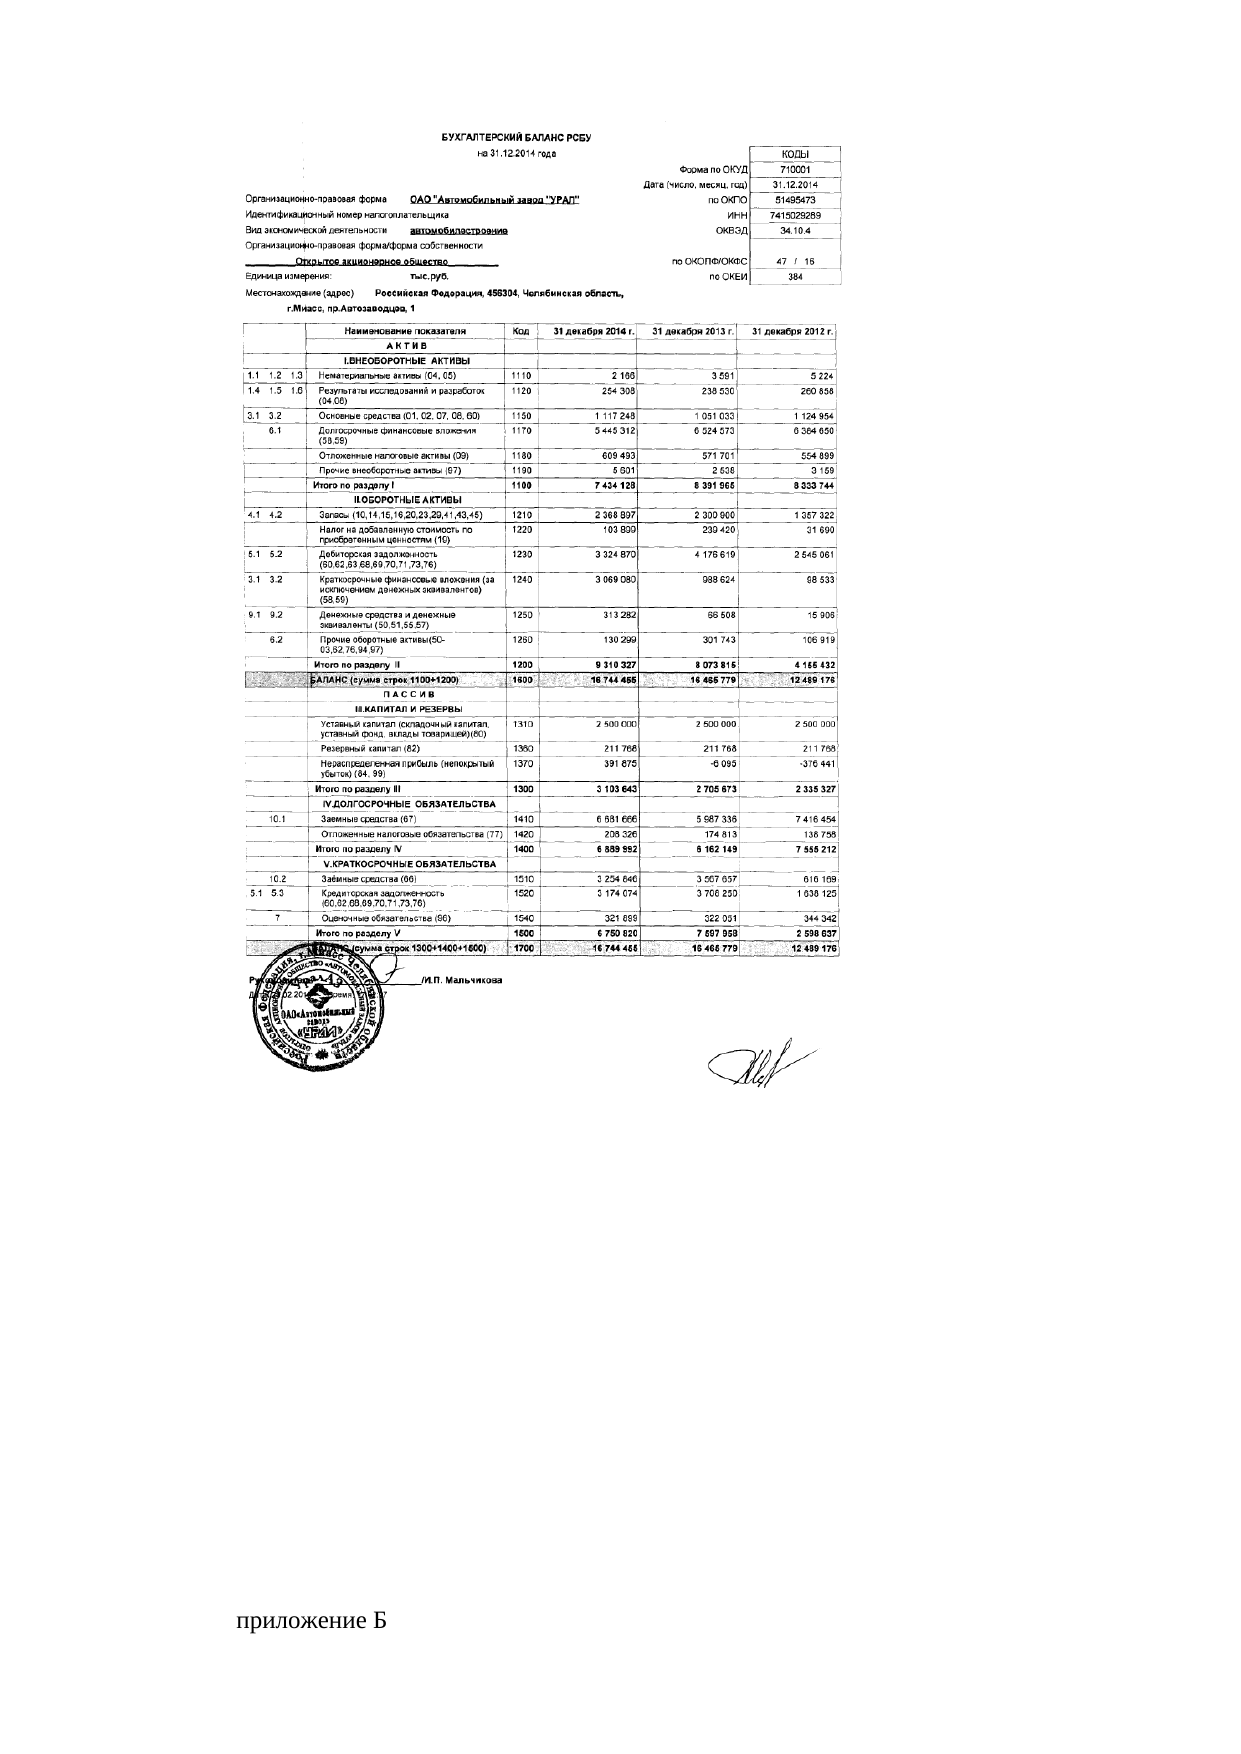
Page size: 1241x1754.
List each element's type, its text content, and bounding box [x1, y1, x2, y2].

text приложение Б [177, 1605, 1152, 1634]
